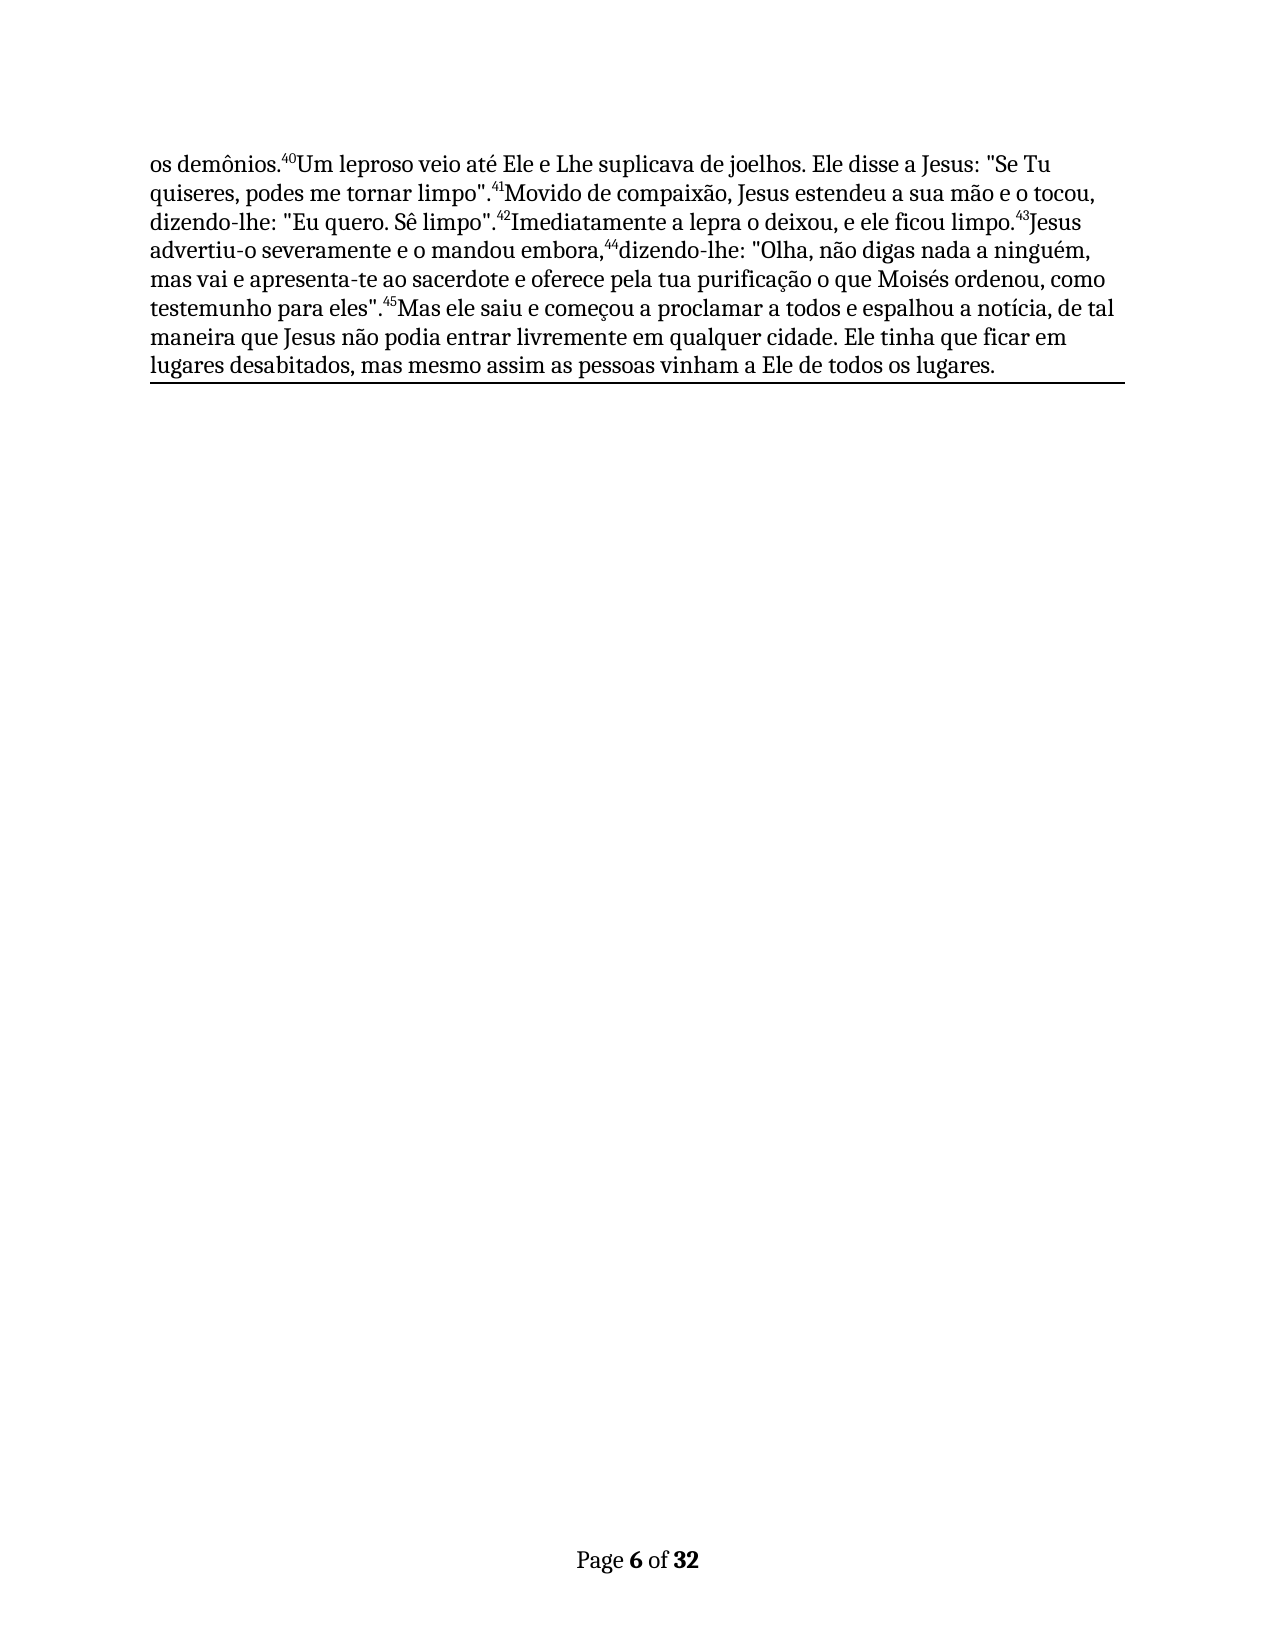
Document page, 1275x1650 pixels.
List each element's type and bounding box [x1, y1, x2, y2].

text [150, 150, 1125, 382]
